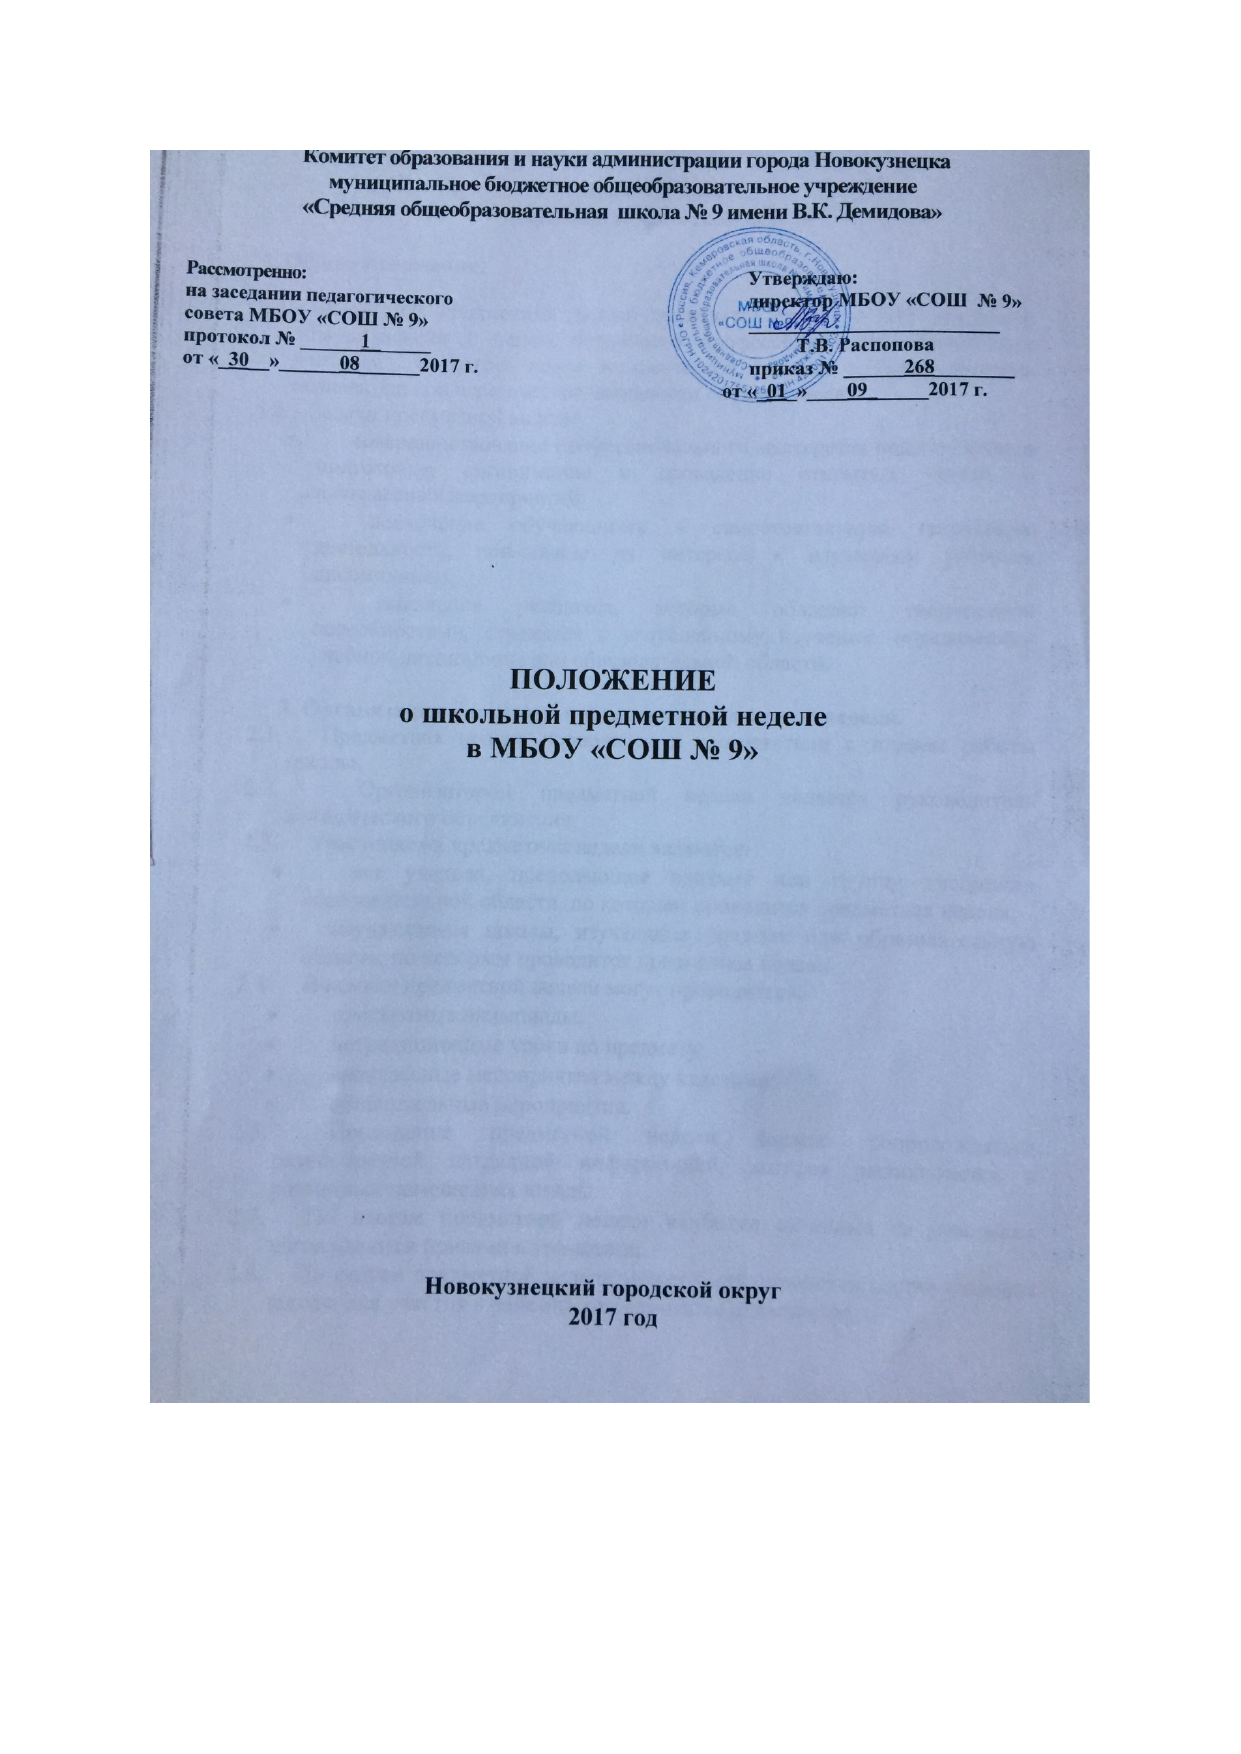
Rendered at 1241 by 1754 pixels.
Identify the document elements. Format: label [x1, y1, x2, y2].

picture [150, 150, 1090, 1403]
